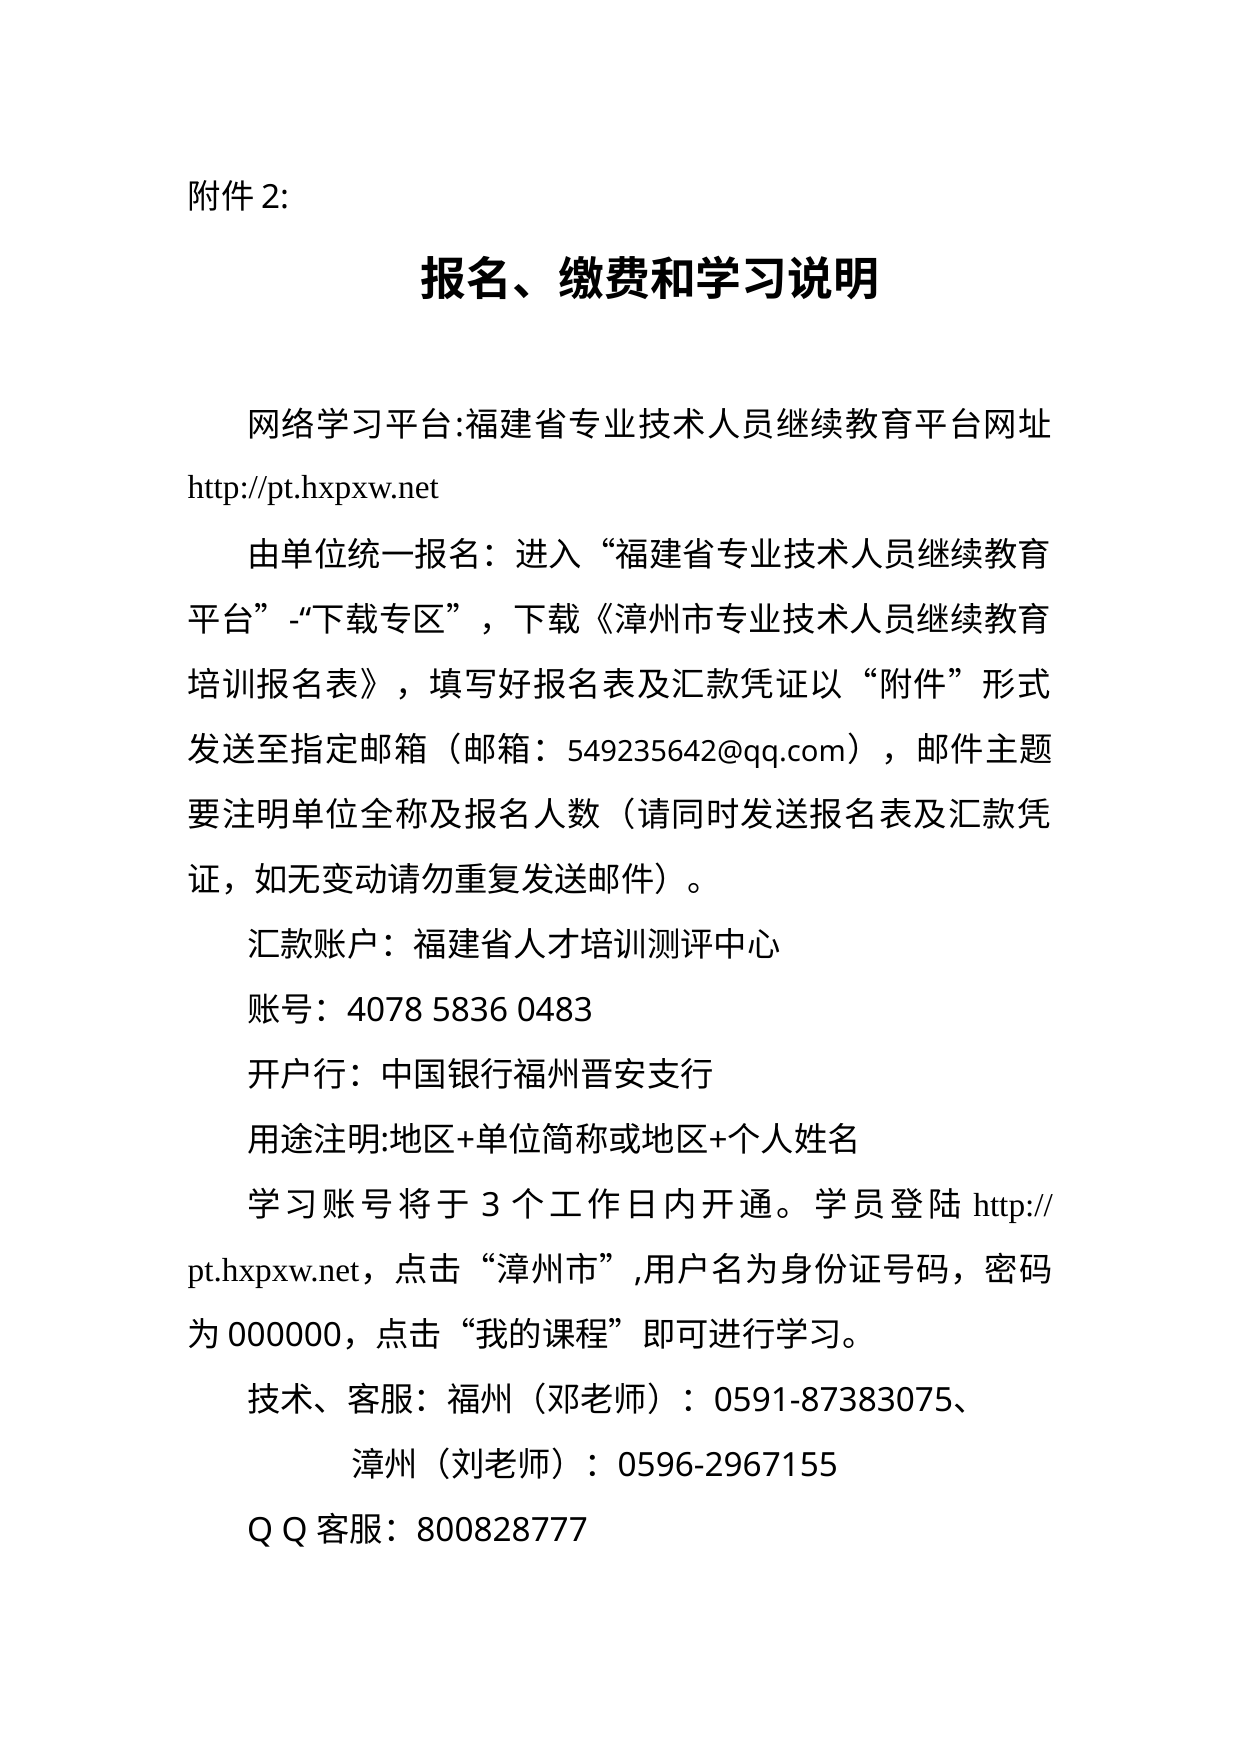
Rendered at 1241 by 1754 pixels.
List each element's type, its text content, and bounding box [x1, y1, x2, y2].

text 技术、客服：福州（邓老师）：0591-87383075、 [187, 1364, 1053, 1429]
text Q Q 客服：800828777 [187, 1494, 1053, 1559]
text 漳州（刘老师）：0596-2967155 [187, 1429, 1053, 1494]
text 学习账号将于3个工作日内开通。学员登陆http://pt.hxpxw.net，点击“漳州市”,用户名为身份证号码，密码为000000，点击“我的课程”即可进行学习。 [187, 1169, 1053, 1364]
text 开户行：中国银行福州晋安支行 [187, 1039, 1053, 1104]
text 由单位统一报名：进入“福建省专业技术人员继续教育平台”-“下载专区”，下载《漳州市专业技术人员继续教育培训报名表》，填写好报名表及汇款凭证以“附件”形式发送至指定邮箱（邮箱：549235642@qq.com），邮件主题要注明单位全称及报名人数（请同时发送报名表及汇款凭证，如无变动请勿重复发送邮件）。 [187, 519, 1053, 909]
text 附件2: [187, 162, 1053, 227]
text 账号：4078 5836 0483 [187, 974, 1053, 1039]
text 网络学习平台:福建省专业技术人员继续教育平台网址http://pt.hxpxw.net [187, 389, 1053, 519]
text 汇款账户：福建省人才培训测评中心 [187, 909, 1053, 974]
text 用途注明:地区+单位简称或地区+个人姓名 [187, 1104, 1053, 1169]
text 报名、缴费和学习说明 [187, 227, 1053, 324]
